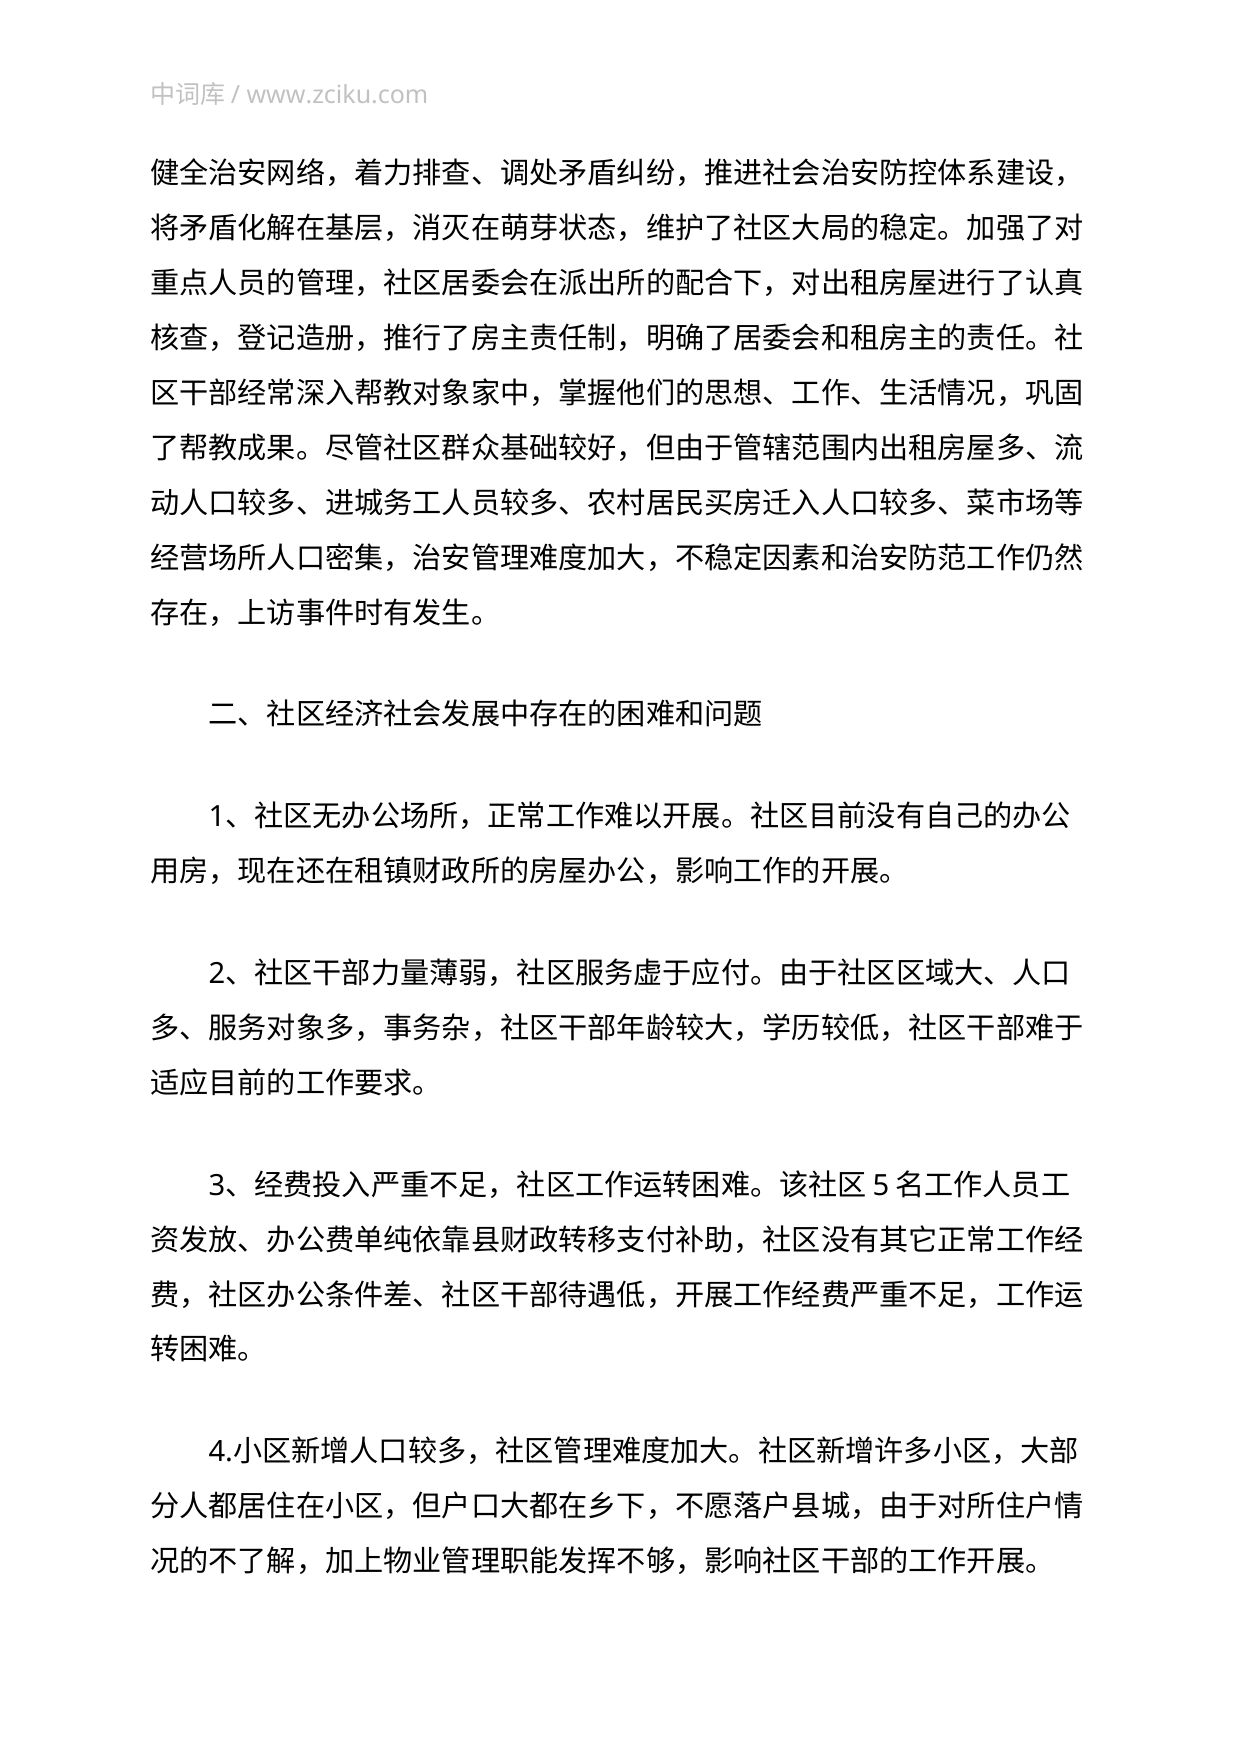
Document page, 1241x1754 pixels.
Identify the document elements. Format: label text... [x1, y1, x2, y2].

text 3、经费投入严重不足，社区工作运转困难。该社区5名工作人员工资发放、办公费单纯依靠县财政转移支付补助，社区没有其它正常工作经费，社区办公条件差、社区干部待遇低，开展工作经费严重不足，工作运转困难。 [150, 1161, 1090, 1368]
text 1、社区无办公场所，正常工作难以开展。社区目前没有自己的办公用房，现在还在租镇财政所的房屋办公，影响工作的开展。 [150, 793, 1090, 890]
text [150, 150, 1090, 631]
text 2、社区干部力量薄弱，社区服务虚于应付。由于社区区域大、人口多、服务对象多，事务杂，社区干部年龄较大，学历较低，社区干部难于适应目前的工作要求。 [150, 949, 1090, 1102]
text 二、社区经济社会发展中存在的困难和问题 [150, 691, 1090, 733]
text 4.小区新增人口较多，社区管理难度加大。社区新增许多小区，大部分人都居住在小区，但户口大都在乡下，不愿落户县城，由于对所住户情况的不了解，加上物业管理职能发挥不够，影响社区干部的工作开展。 [150, 1428, 1090, 1580]
